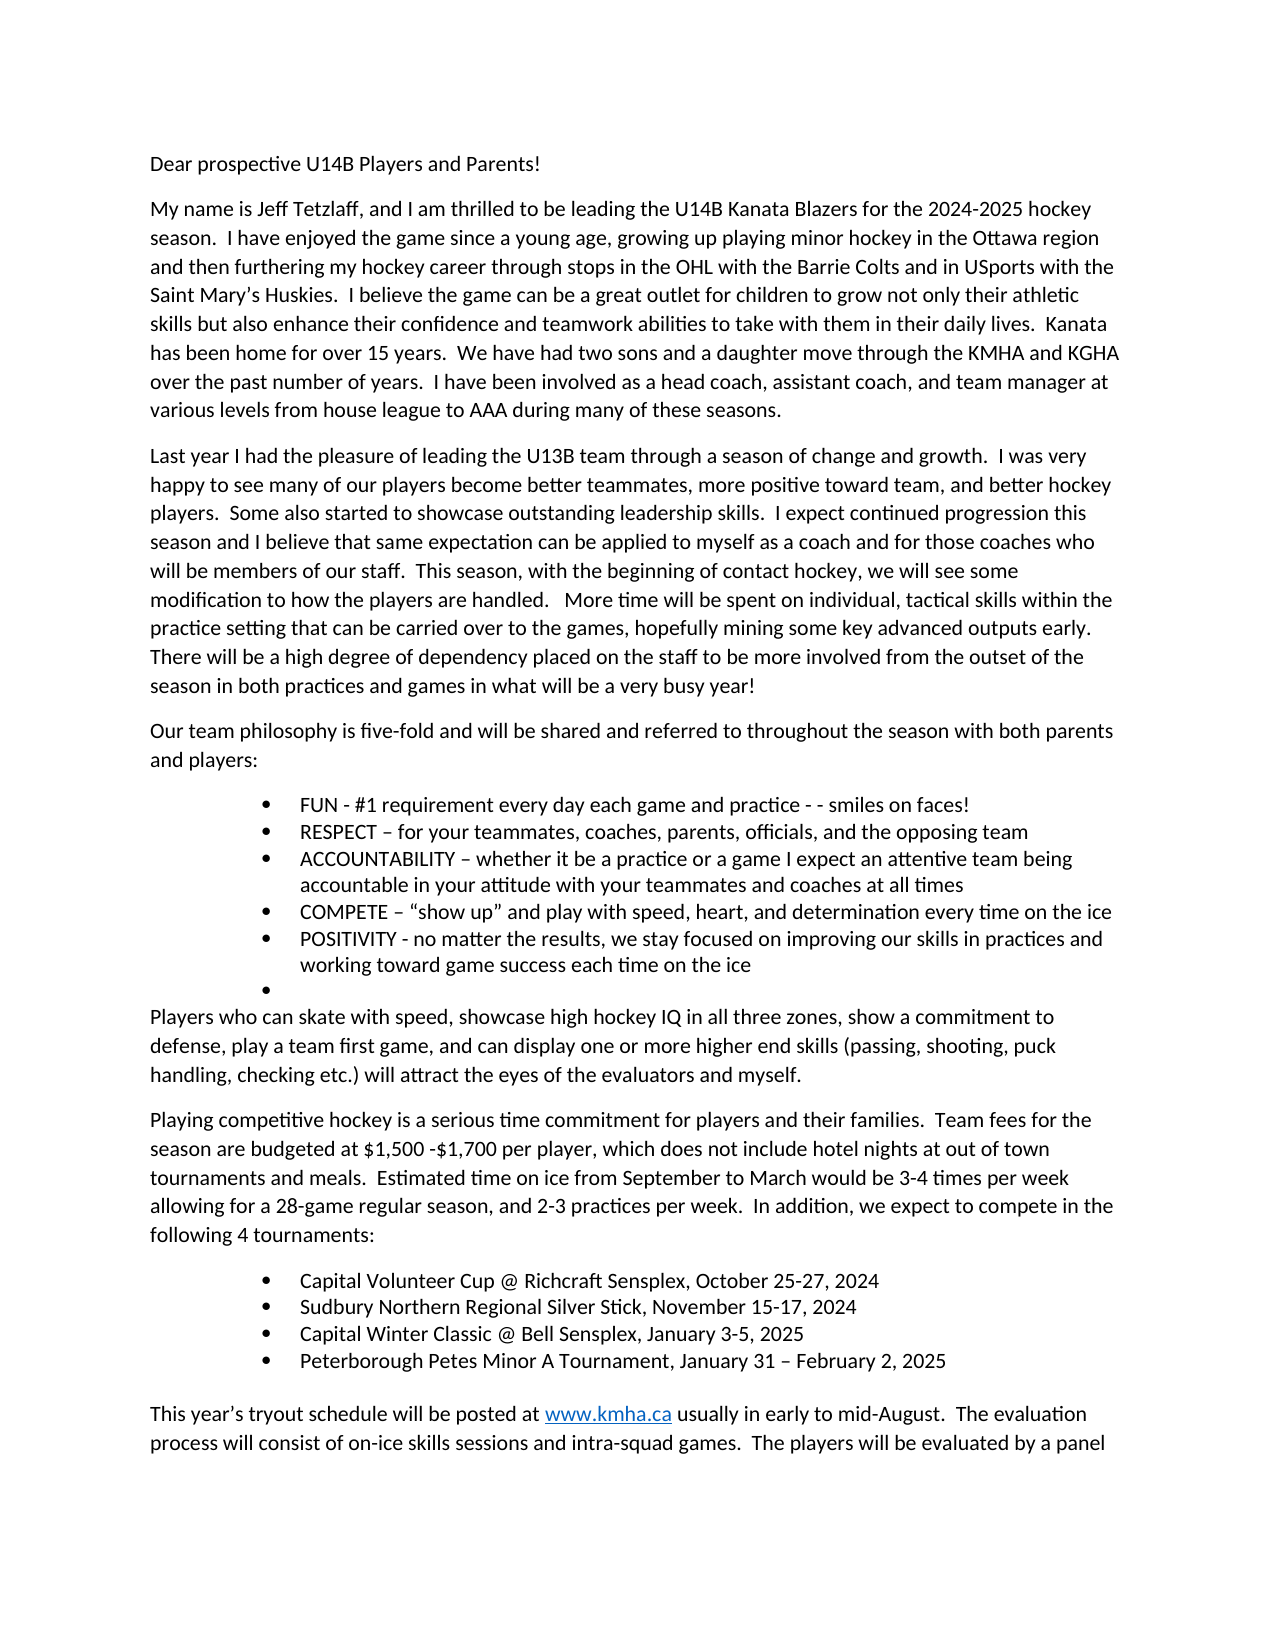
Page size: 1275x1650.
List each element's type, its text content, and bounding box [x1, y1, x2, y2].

list RESPECT – for your teammates, coaches, parents, officials, and the opposing team [262, 818, 1125, 845]
list FUN - #1 requirement every day each game and practice - - smiles on faces! [262, 792, 1125, 818]
list Capital Volunteer Cup @ Richcraft Sensplex, October 25-27, 2024 [262, 1267, 1125, 1293]
text My name is Jeff Tetzlaff, and I am thrilled to be leading the U14B Kanata Blazers for the 2024-2025 hockey season. I have enjoyed the game since a young age, growing up playing minor hockey in the Ottawa region and then furthering my hockey career through stops in the OHL with the Barrie Colts and in USports with the Saint Mary’s Huskies. I believe the game can be a great outlet for children to grow not only their athletic skills but also enhance their confidence and teamwork abilities to take with them in their daily lives. Kanata has been home for over 15 years. We have had two sons and a daughter move through the KMHA and KGHA over the past number of years. I have been involved as a head coach, assistant coach, and team manager at various levels from house league to AAA during many of these seasons. [150, 195, 1125, 423]
text Last year I had the pleasure of leading the U13B team through a season of change and growth. I was very happy to see many of our players become better teammates, more positive toward team, and better hockey players. Some also started to showcase outstanding leadership skills. I expect continued progression this season and I believe that same expectation can be applied to myself as a coach and for those coaches who will be members of our staff. This season, with the beginning of contact hockey, we will see some modification to how the players are handled. More time will be spent on individual, tactical skills within the practice setting that can be carried over to the games, hopefully mining some key advanced outputs early. There will be a high degree of dependency placed on the staff to be more involved from the outset of the season in both practices and games in what will be a very busy year! [150, 442, 1125, 699]
list Peterborough Petes Minor A Tournament, January 31 – February 2, 2025 [262, 1347, 1125, 1373]
list Capital Winter Classic @ Bell Sensplex, January 3-5, 2025 [262, 1320, 1125, 1347]
text Our team philosophy is five-fold and will be shared and referred to throughout the season with both parents and players: [150, 717, 1125, 773]
text Playing competitive hockey is a serious time commitment for players and their families. Team fees for the season are budgeted at $1,500 -$1,700 per player, which does not include hotel nights at out of town tournaments and meals. Estimated time on ice from September to March would be 3-4 times per week allowing for a 28-game regular season, and 2-3 practices per week. In addition, we expect to compete in the following 4 tournaments: [150, 1106, 1125, 1248]
text Dear prospective U14B Players and Parents! [150, 150, 1125, 177]
list ACCOUNTABILITY – whether it be a practice or a game I expect an attentive team being accountable in your attitude with your teammates and coaches at all times [262, 845, 1125, 898]
list Sudbury Northern Regional Silver Stick, November 15-17, 2024 [262, 1293, 1125, 1320]
list POSITIVITY - no matter the results, we stay focused on improving our skills in practices and working toward game success each time on the ice [262, 925, 1125, 978]
text Players who can skate with speed, showcase high hockey IQ in all three zones, show a commitment to defense, play a team first game, and can display one or more higher end skills (passing, shooting, puck handling, checking etc.) will attract the eyes of the evaluators and myself. [150, 1003, 1125, 1088]
list COMPETE – “show up” and play with speed, heart, and determination every time on the ice [262, 898, 1125, 925]
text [150, 1400, 1125, 1456]
